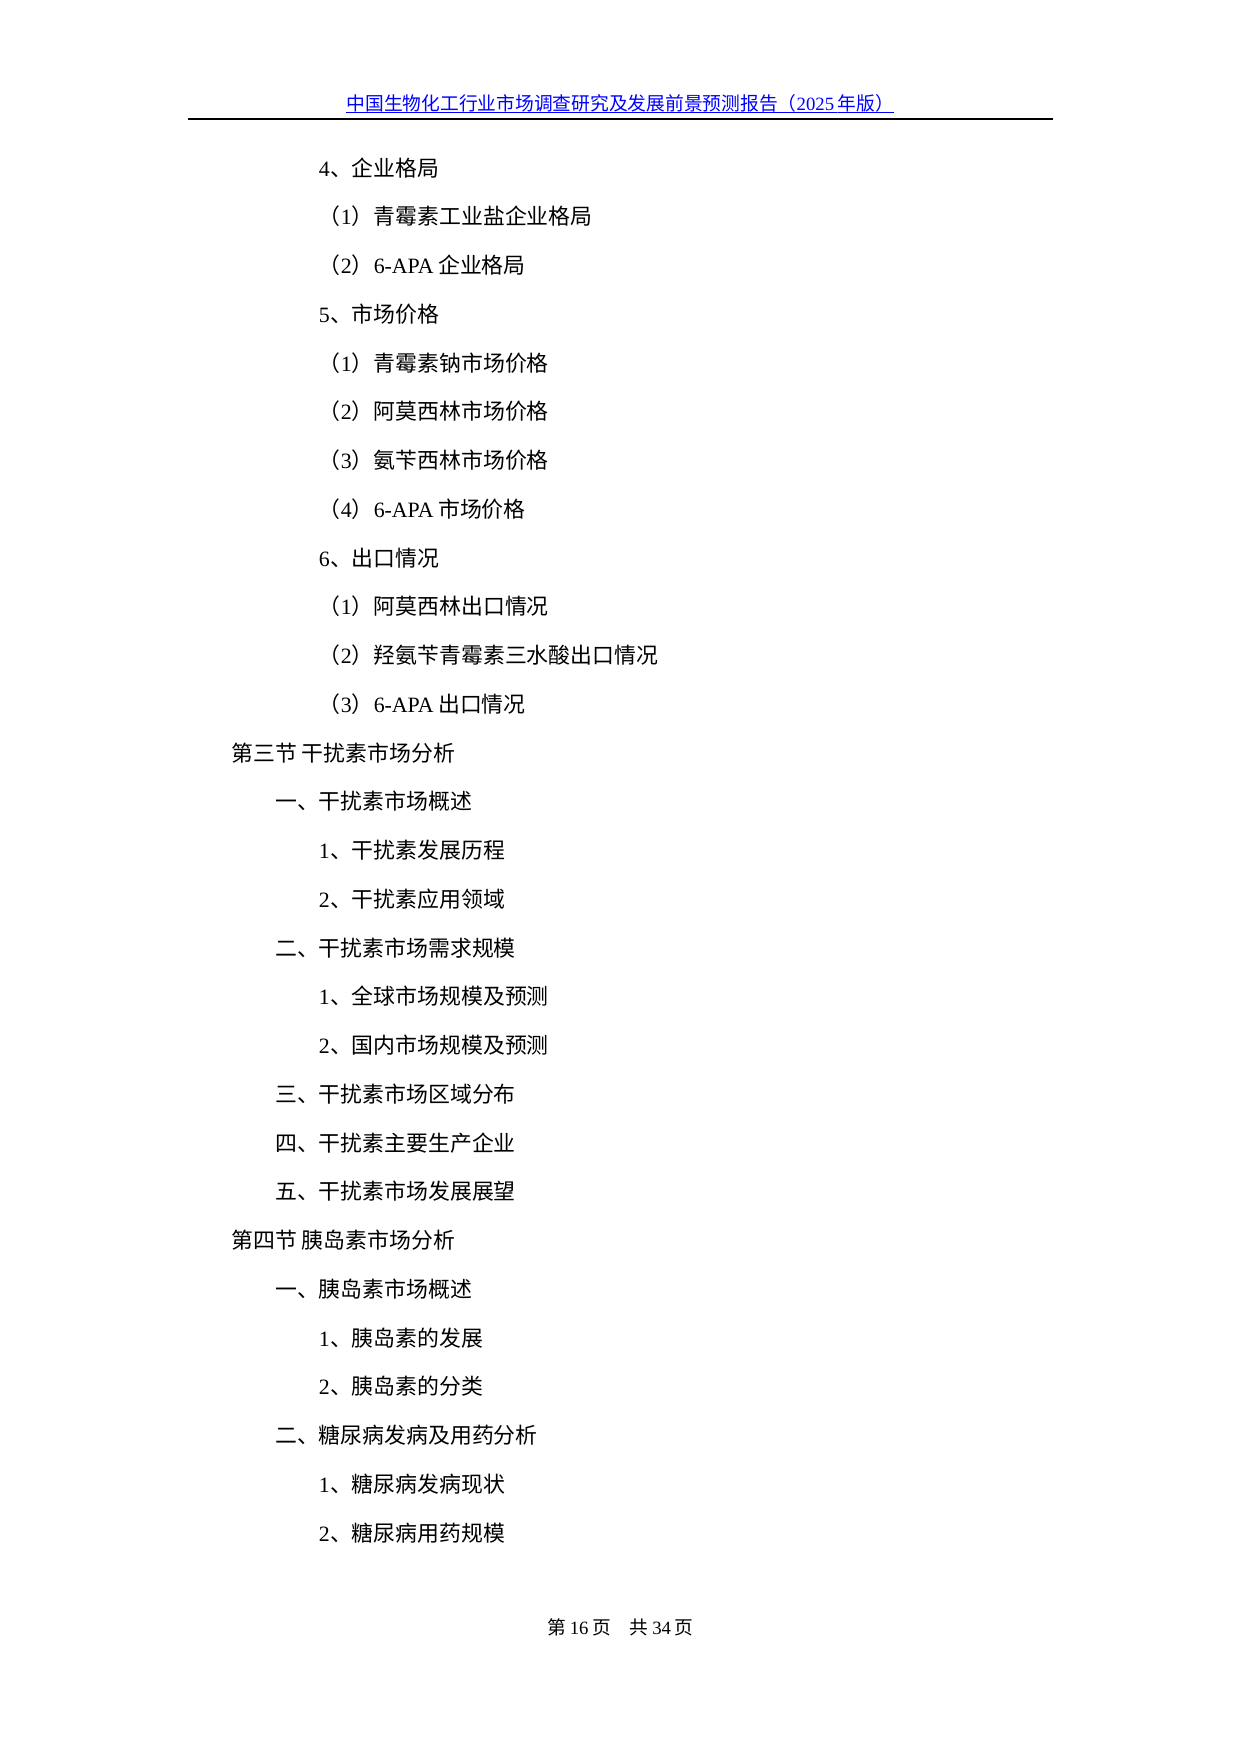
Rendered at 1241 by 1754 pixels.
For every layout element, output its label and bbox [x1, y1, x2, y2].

text [187, 150, 1053, 1548]
